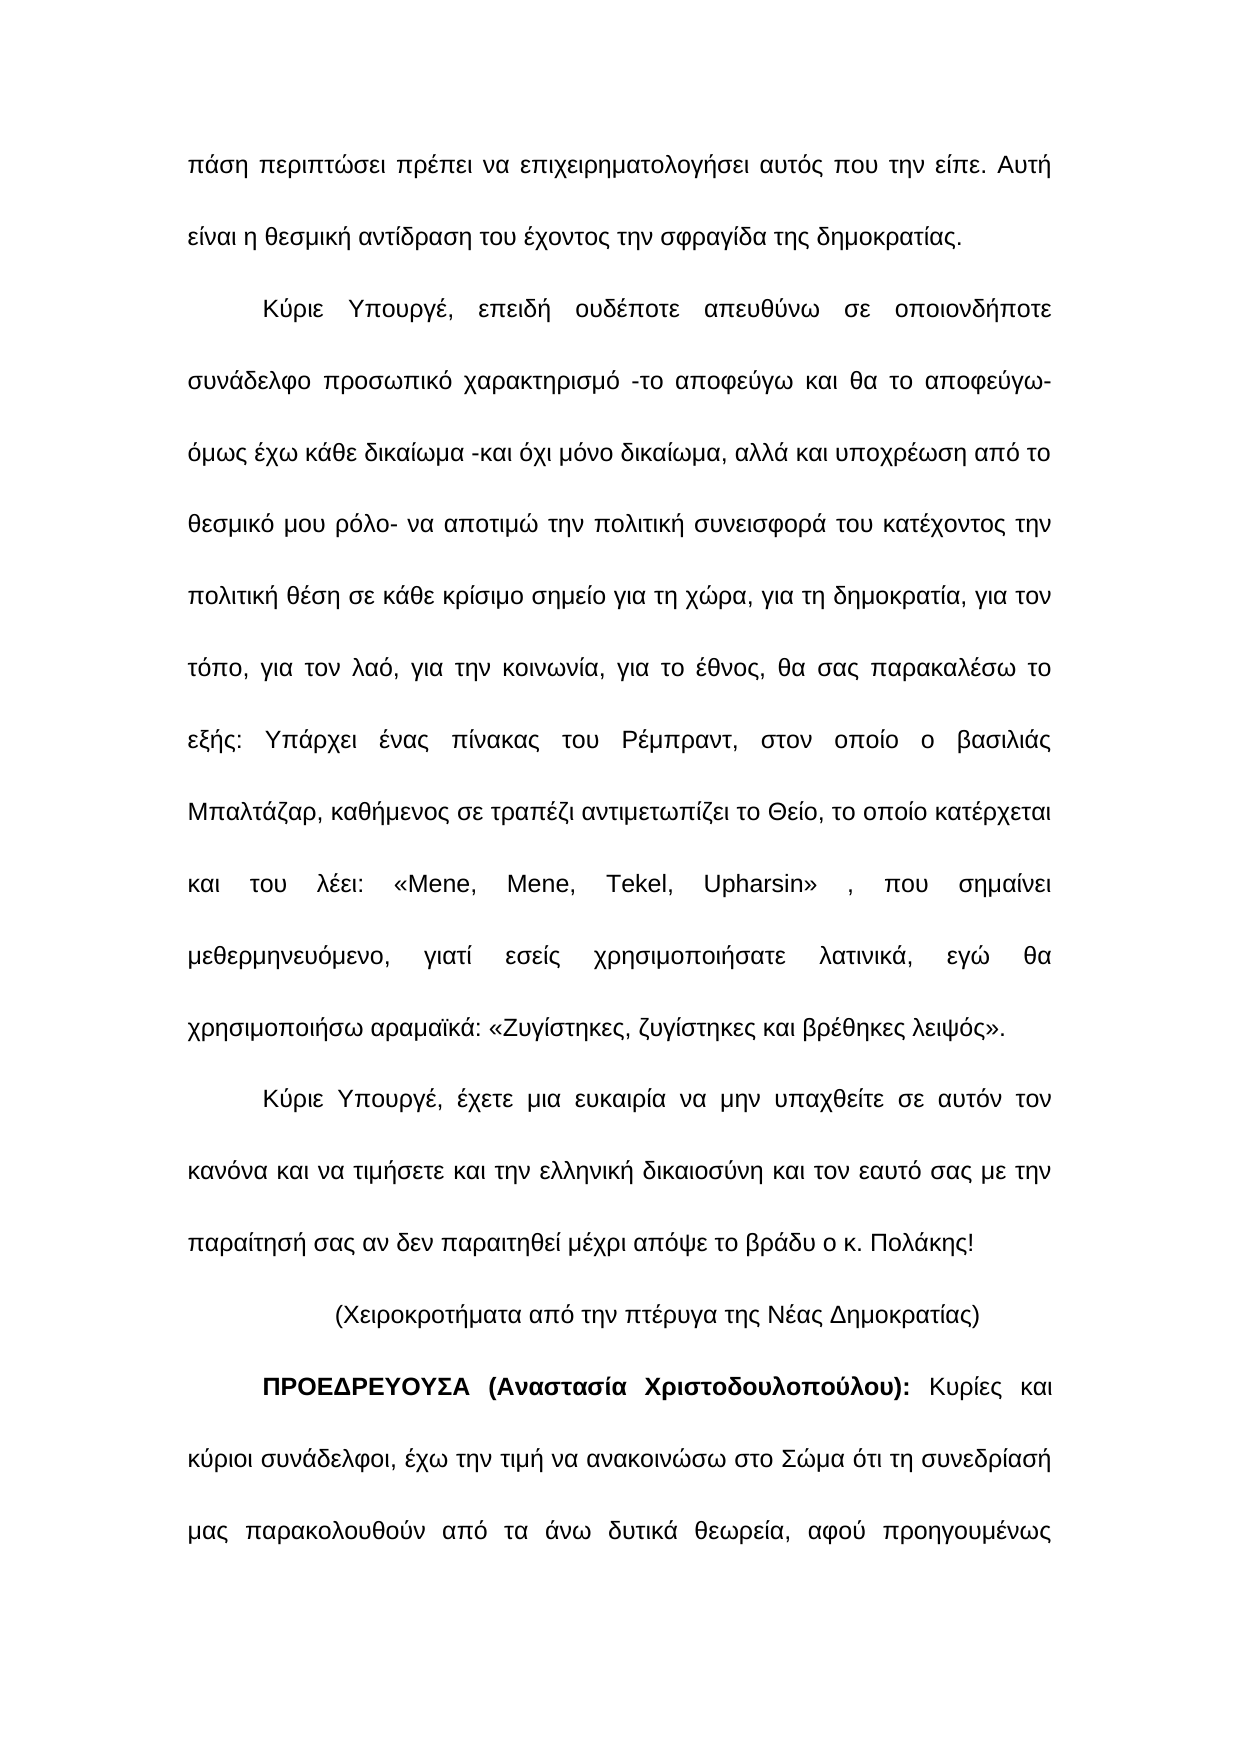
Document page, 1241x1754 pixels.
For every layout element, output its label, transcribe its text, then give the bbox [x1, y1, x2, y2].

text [187, 150, 1053, 251]
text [187, 1372, 1053, 1544]
text Κύριε Υπουργέ, έχετε μια ευκαιρία να μην υπαχθείτε σε αυτόν τον κανόνα και να τιμήσετε και την ελληνική δικαιοσύνη και τον εαυτό σας με την παραίτησή σας αν δεν παραιτηθεί μέχρι απόψε το βράδυ ο κ. Πολάκης! [187, 1084, 1053, 1257]
text (Χειροκροτήματα από την πτέρυγα της Νέας Δημοκρατίας) [187, 1300, 1053, 1329]
text Κύριε Υπουργέ, επειδή ουδέποτε απευθύνω σε οποιονδήποτε συνάδελφο προσωπικό χαρακτηρισμό -το αποφεύγω και θα το αποφεύγω- όμως έχω κάθε δικαίωμα -και όχι μόνο δικαίωμα, αλλά και υποχρέωση από το θεσμικό μου ρόλο- να αποτιμώ την πολιτική συνεισφορά του κατέχοντος την πολιτική θέση σε κάθε κρίσιμο σημείο για τη χώρα, για τη δημοκρατία, για τον τόπο, για τον λαό, για την κοινωνία, για το έθνος, θα σας παρακαλέσω το εξής: Υπάρχει ένας πίνακας του Ρέμπραντ, στον οποίο ο βασιλιάς Μπαλτάζαρ, καθήμενος σε τραπέζι αντιμετωπίζει το Θείο, το οποίο κατέρχεται και του λέει: «Mene, Mene, Tekel, Upharsin» , που σημαίνει μεθερμηνευόμενο, γιατί εσείς χρησιμοποιήσατε λατινικά, εγώ θα χρησιμοποιήσω αραμαϊκά: «Ζυγίστηκες, ζυγίστηκες και βρέθηκες λειψός». [187, 294, 1053, 1041]
